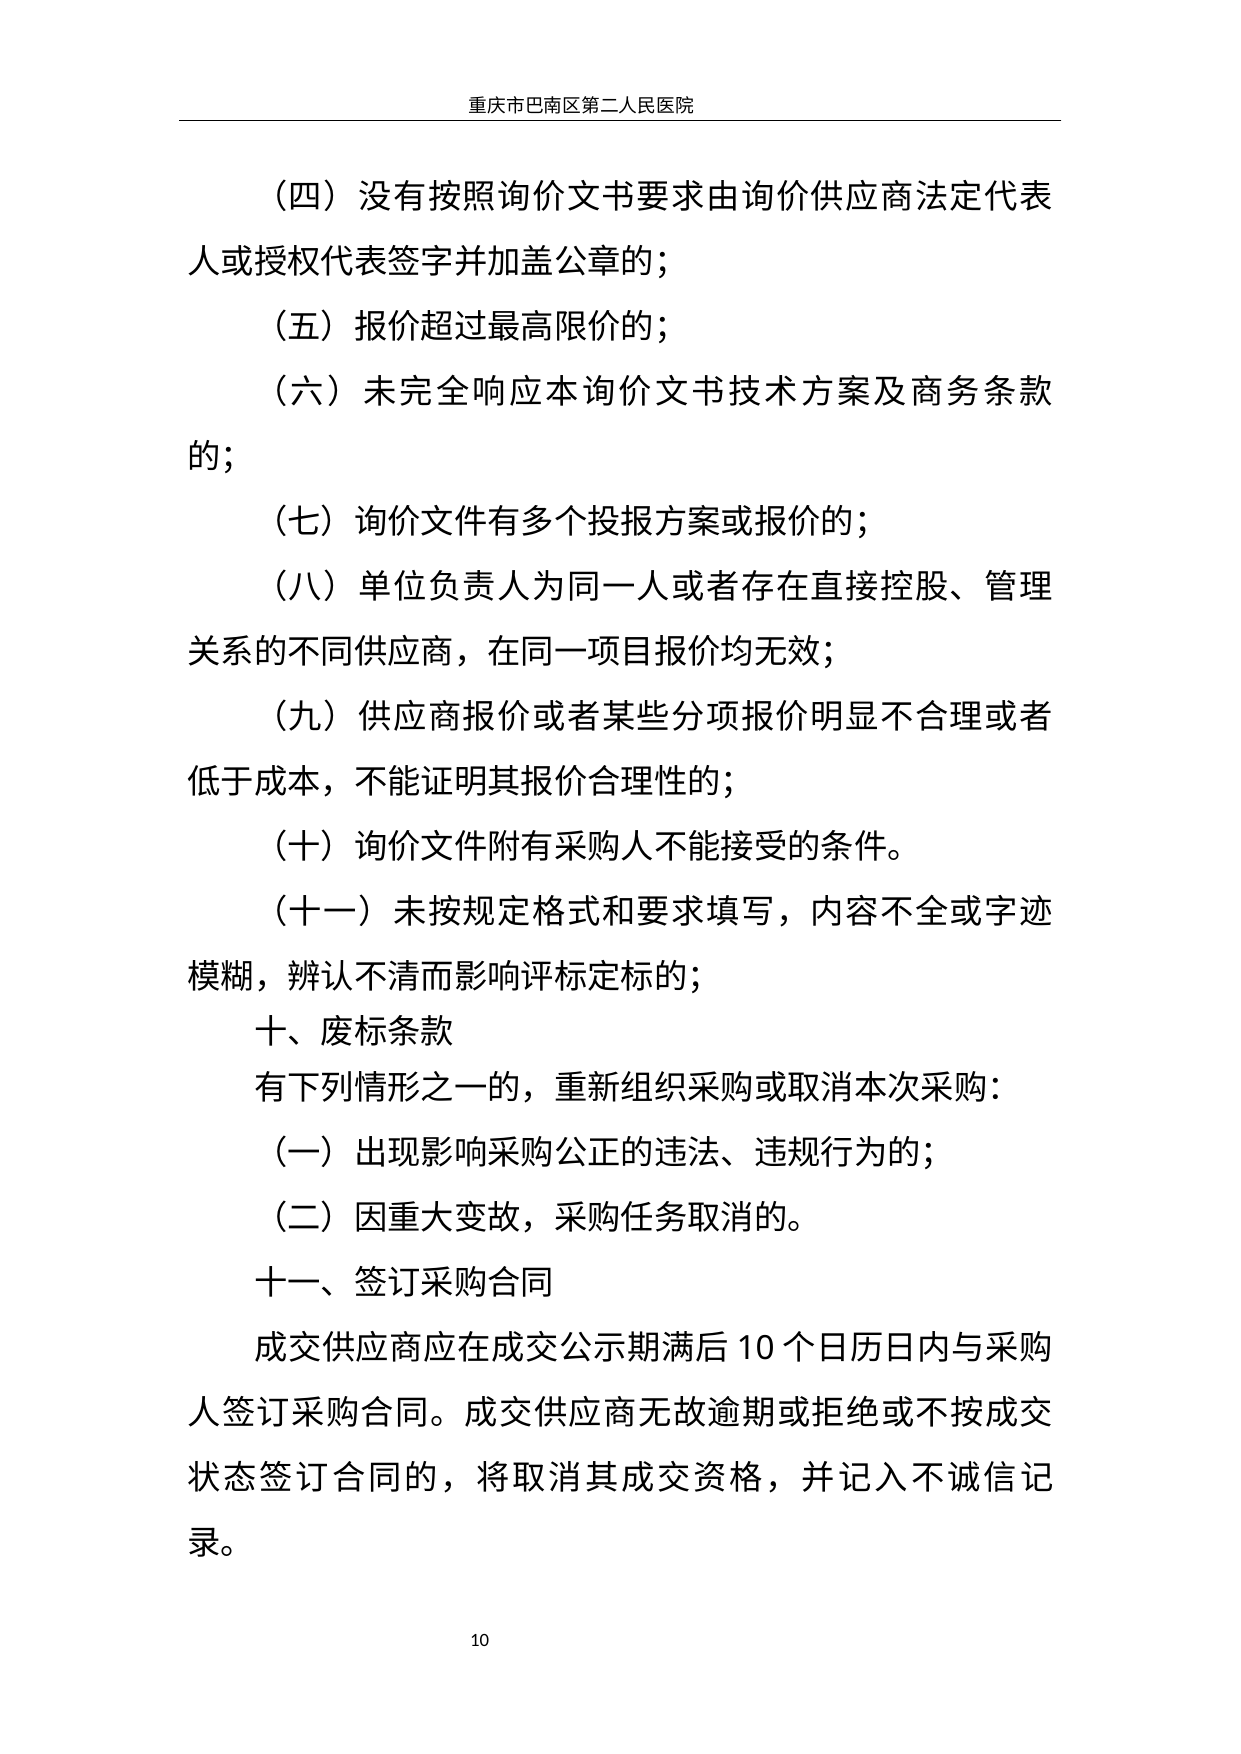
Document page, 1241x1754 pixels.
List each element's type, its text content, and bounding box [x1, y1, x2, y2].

text （五）报价超过最高限价的； [187, 292, 1053, 357]
text （六）未完全响应本询价文书技术方案及商务条款的； [187, 357, 1053, 487]
text （四）没有按照询价文书要求由询价供应商法定代表人或授权代表签字并加盖公章的； [187, 162, 1053, 292]
text （一）出现影响采购公正的违法、违规行为的； [187, 1118, 1053, 1183]
text 十一、签订采购合同 [187, 1248, 1053, 1313]
text （十一）未按规定格式和要求填写，内容不全或字迹模糊，辨认不清而影响评标定标的； [187, 877, 1053, 1007]
text （十）询价文件附有采购人不能接受的条件。 [187, 812, 1053, 877]
text （八）单位负责人为同一人或者存在直接控股、管理关系的不同供应商，在同一项目报价均无效； [187, 552, 1053, 682]
list 十、废标条款 [187, 1007, 1053, 1053]
text （七）询价文件有多个投报方案或报价的； [187, 487, 1053, 552]
text 有下列情形之一的，重新组织采购或取消本次采购： [187, 1053, 1053, 1118]
text 成交供应商应在成交公示期满后10个日历日内与采购人签订采购合同。成交供应商无故逾期或拒绝或不按成交状态签订合同的，将取消其成交资格，并记入不诚信记录。 [187, 1313, 1053, 1573]
text （二）因重大变故，采购任务取消的。 [187, 1183, 1053, 1248]
text （九）供应商报价或者某些分项报价明显不合理或者低于成本，不能证明其报价合理性的； [187, 682, 1053, 812]
